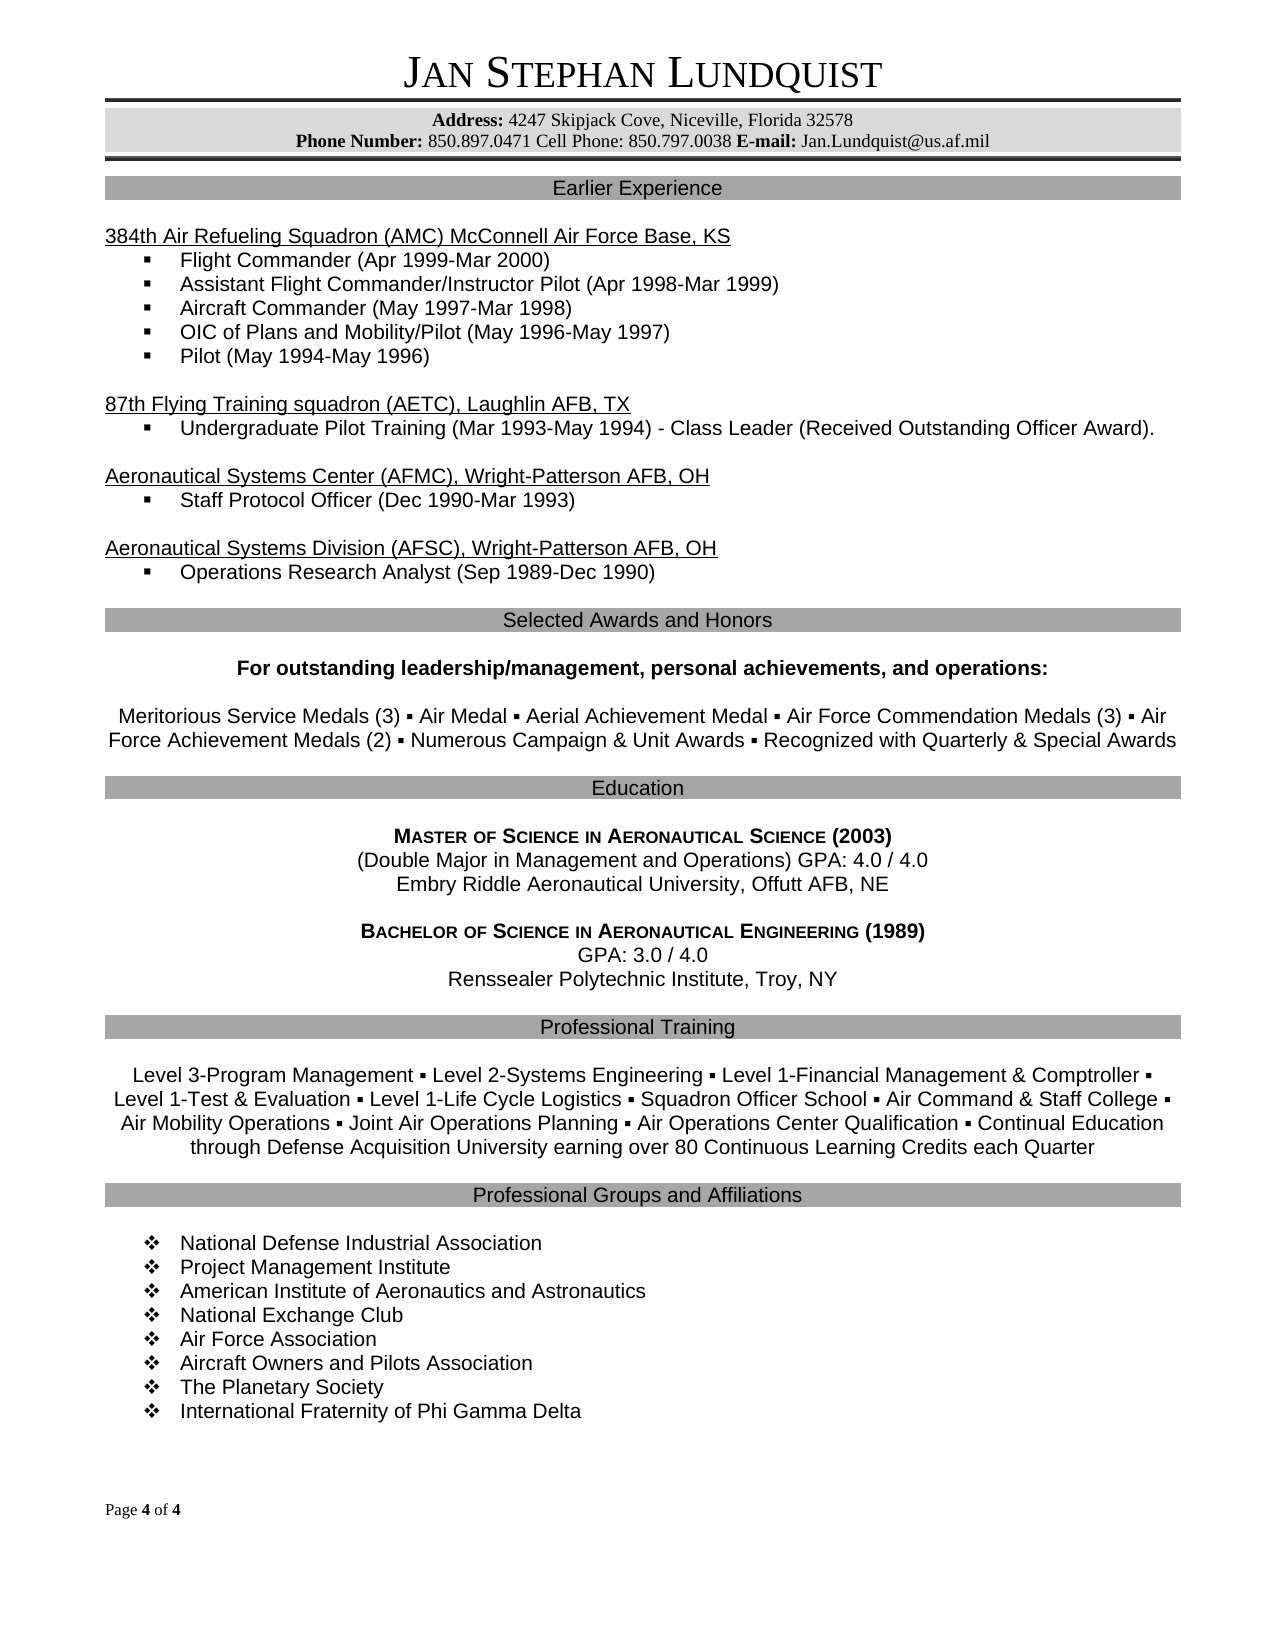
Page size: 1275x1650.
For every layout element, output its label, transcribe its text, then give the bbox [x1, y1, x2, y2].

table_header [819, 776, 1181, 799]
text Aeronautical Systems Division (AFSC), Wright-Patterson AFB, OH [105, 536, 1181, 560]
list American Institute of Aeronautics and Astronautics [142, 1279, 1181, 1303]
table_header [819, 608, 1181, 632]
table_header Education [456, 776, 819, 799]
text GPA: 3.0 / 4.0 [105, 943, 1181, 967]
text Meritorious Service Medals (3) ▪ Air Medal ▪ Aerial Achievement Medal ▪ Air Force Commendation Medals (3) ▪ Air Force Achievement Medals (2) ▪ Numerous Campaign & Unit Awards ▪ Recognized with Quarterly & Special Awards [105, 704, 1181, 752]
text 87th Flying Training squadron (AETC), Laughlin AFB, TX [105, 392, 1181, 416]
text Embry Riddle Aeronautical University, Offutt AFB, NE [105, 871, 1181, 895]
text Level 3-Program Management ▪ Level 2-Systems Engineering ▪ Level 1-Financial Management & Comptroller ▪ Level 1-Test & Evaluation ▪ Level 1-Life Cycle Logistics ▪ Squadron Officer School ▪ Air Command & Staff College ▪ Air Mobility Operations ▪ Joint Air Operations Planning ▪ Air Operations Center Qualification ▪ Continual Education through Defense Acquisition University earning over 80 Continuous Learning Credits each Quarter [105, 1063, 1181, 1159]
list OIC of Plans and Mobility/Pilot (May 1996-May 1997) [142, 320, 1181, 344]
list Staff Protocol Officer (Dec 1990-Mar 1993) [142, 488, 1181, 512]
text Renssealer Polytechnic Institute, Troy, NY [105, 967, 1181, 991]
list Assistant Flight Commander/Instructor Pilot (Apr 1998-Mar 1999) [142, 272, 1181, 296]
text Bachelor of Science in Aeronautical Engineering (1989) [105, 919, 1181, 943]
list Operations Research Analyst (Sep 1989-Dec 1990) [142, 560, 1181, 584]
table_header Earlier Experience [456, 176, 819, 200]
list Pilot (May 1994-May 1996) [142, 344, 1181, 368]
list Aircraft Owners and Pilots Association [142, 1351, 1181, 1375]
list The Planetary Society [142, 1375, 1181, 1399]
table_header [819, 176, 1181, 200]
table_header [105, 776, 456, 799]
list International Fraternity of Phi Gamma Delta [142, 1399, 1181, 1423]
text Master of Science in Aeronautical Science (2003) [105, 823, 1181, 847]
list Air Force Association [142, 1327, 1181, 1351]
list Flight Commander (Apr 1999-Mar 2000) [142, 248, 1181, 272]
table_header Professional Training [456, 1015, 819, 1039]
table_header [105, 176, 456, 200]
table_header [819, 1183, 1181, 1207]
list Aircraft Commander (May 1997-Mar 1998) [142, 296, 1181, 320]
table_header [105, 1015, 456, 1039]
text Aeronautical Systems Center (AFMC), Wright-Patterson AFB, OH [105, 464, 1181, 488]
list Project Management Institute [142, 1255, 1181, 1279]
list National Exchange Club [142, 1303, 1181, 1327]
text (Double Major in Management and Operations) GPA: 4.0 / 4.0 [105, 847, 1181, 871]
list Undergraduate Pilot Training (Mar 1993-May 1994) - Class Leader (Received Outstanding Officer Award). [142, 416, 1181, 440]
table_header [105, 1183, 456, 1207]
table_header [105, 608, 456, 632]
table_header Professional Groups and Affiliations [456, 1183, 819, 1207]
table_header Selected Awards and Honors [456, 608, 819, 632]
text 384th Air Refueling Squadron (AMC) McConnell Air Force Base, KS [105, 224, 1181, 248]
text For outstanding leadership/management, personal achievements, and operations: [105, 656, 1181, 680]
list National Defense Industrial Association [142, 1231, 1181, 1255]
table_header [819, 1015, 1181, 1039]
